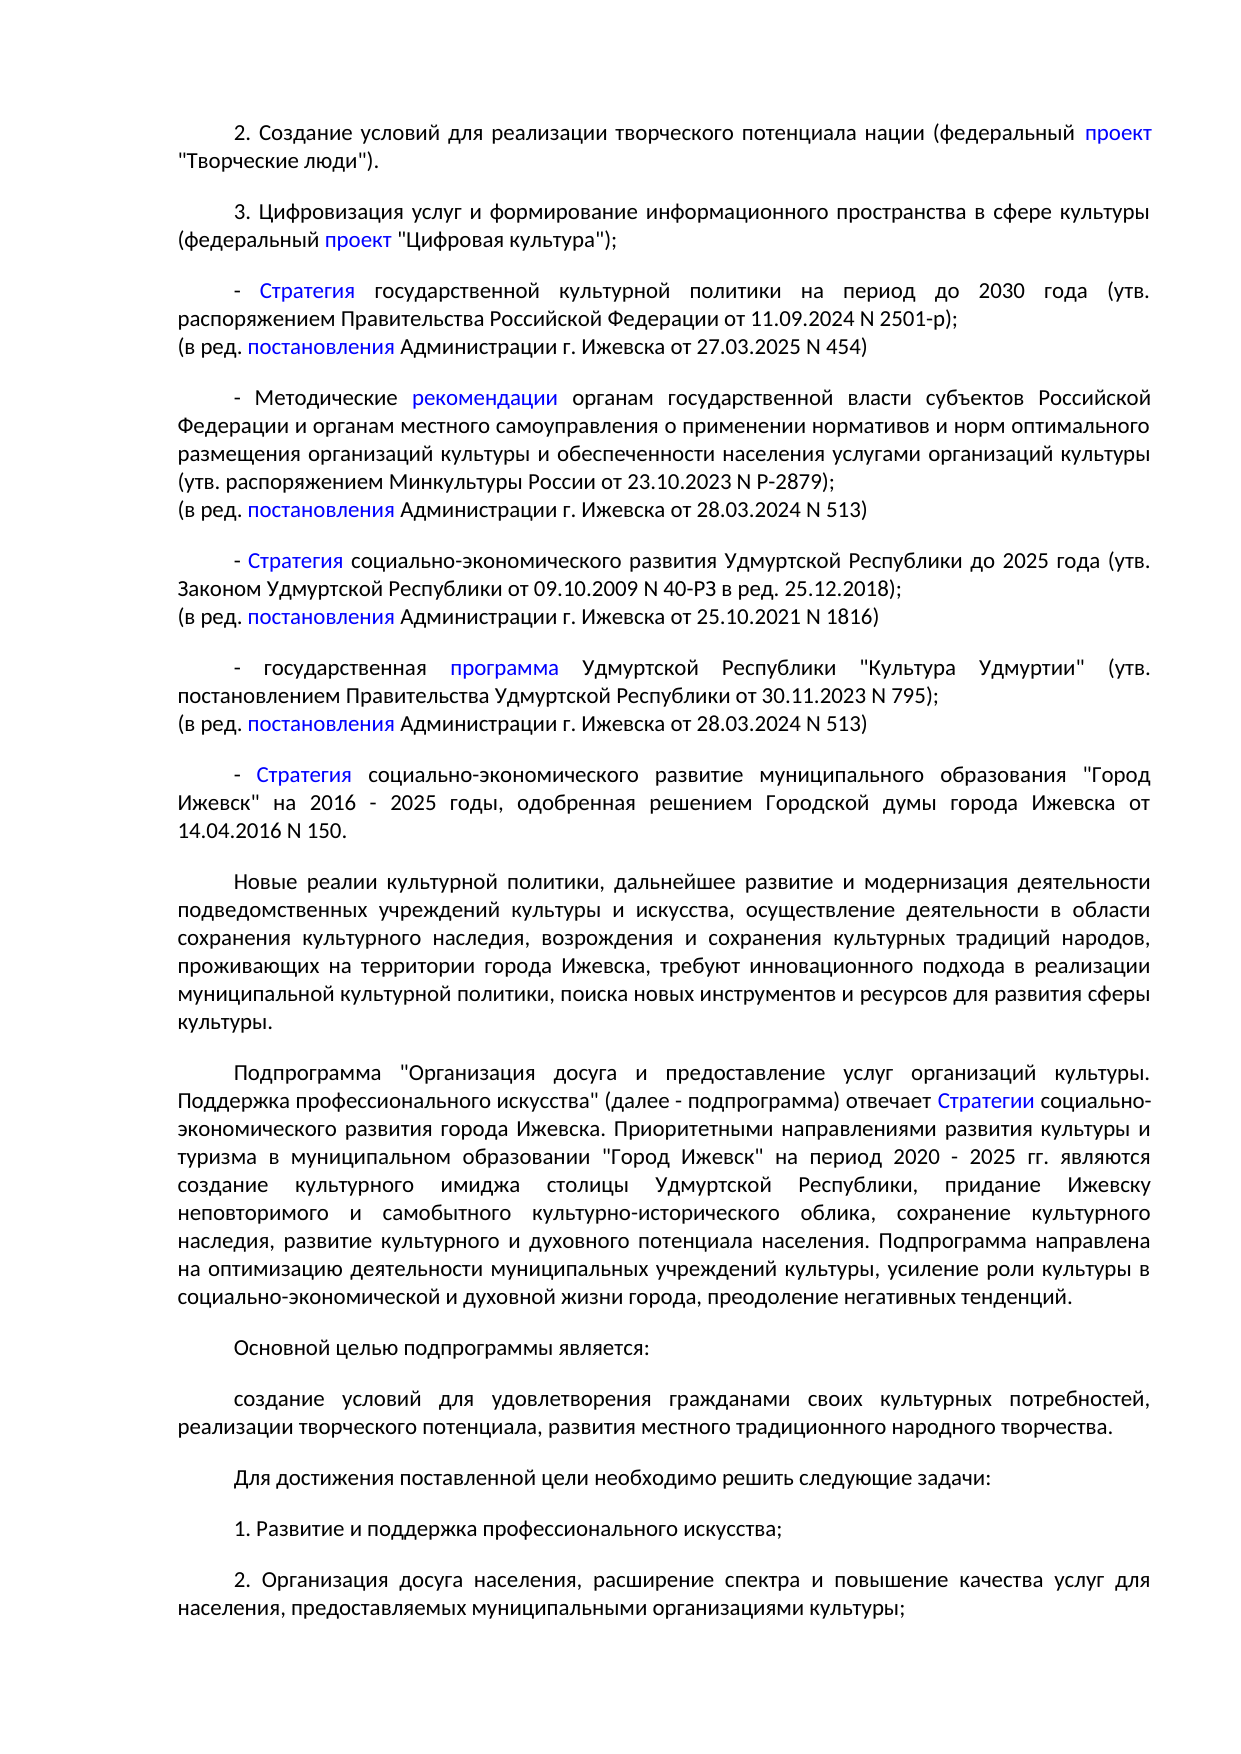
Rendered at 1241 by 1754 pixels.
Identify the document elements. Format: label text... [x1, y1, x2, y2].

text 2. Создание условий для реализации творческого потенциала нации (федеральный проект "Творческие люди"). [177, 118, 1152, 174]
text 1. Развитие и поддержка профессионального искусства; [177, 1514, 1152, 1542]
text Основной целью подпрограммы является: [177, 1333, 1152, 1361]
text - Методические рекомендации органам государственной власти субъектов Российской Федерации и органам местного самоуправления о применении нормативов и норм оптимального размещения организаций культуры и обеспеченности населения услугами организаций культуры (утв. распоряжением Минкультуры России от 23.10.2023 N Р-2879); [177, 383, 1152, 495]
text - Стратегия социально-экономического развитие муниципального образования "Город Ижевск" на 2016 - 2025 годы, одобренная решением Городской думы города Ижевска от 14.04.2016 N 150. [177, 760, 1152, 844]
text (в ред. постановления Администрации г. Ижевска от 25.10.2021 N 1816) [177, 602, 1152, 630]
text - Стратегия государственной культурной политики на период до 2030 года (утв. распоряжением Правительства Российской Федерации от 11.09.2024 N 2501-р); [177, 276, 1152, 332]
text Подпрограмма "Организация досуга и предоставление услуг организаций культуры. Поддержка профессионального искусства" (далее - подпрограмма) отвечает Стратегии социально-экономического развития города Ижевска. Приоритетными направлениями развития культуры и туризма в муниципальном образовании "Город Ижевск" на период 2020 - 2025 гг. являются создание культурного имиджа столицы Удмуртской Республики, придание Ижевску неповторимого и самобытного культурно-исторического облика, сохранение культурного наследия, развитие культурного и духовного потенциала населения. Подпрограмма направлена на оптимизацию деятельности муниципальных учреждений культуры, усиление роли культуры в социально-экономической и духовной жизни города, преодоление негативных тенденций. [177, 1058, 1152, 1310]
text 3. Цифровизация услуг и формирование информационного пространства в сфере культуры (федеральный проект "Цифровая культура"); [177, 197, 1152, 253]
text 2. Организация досуга населения, расширение спектра и повышение качества услуг для населения, предоставляемых муниципальными организациями культуры; [177, 1565, 1152, 1621]
text - Стратегия социально-экономического развития Удмуртской Республики до 2025 года (утв. Законом Удмуртской Республики от 09.10.2009 N 40-РЗ в ред. 25.12.2018); [177, 546, 1152, 602]
text (в ред. постановления Администрации г. Ижевска от 27.03.2025 N 454) [177, 332, 1152, 360]
text (в ред. постановления Администрации г. Ижевска от 28.03.2024 N 513) [177, 495, 1152, 523]
text (в ред. постановления Администрации г. Ижевска от 28.03.2024 N 513) [177, 709, 1152, 737]
text Новые реалии культурной политики, дальнейшее развитие и модернизация деятельности подведомственных учреждений культуры и искусства, осуществление деятельности в области сохранения культурного наследия, возрождения и сохранения культурных традиций народов, проживающих на территории города Ижевска, требуют инновационного подхода в реализации муниципальной культурной политики, поиска новых инструментов и ресурсов для развития сферы культуры. [177, 867, 1152, 1035]
text - государственная программа Удмуртской Республики "Культура Удмуртии" (утв. постановлением Правительства Удмуртской Республики от 30.11.2023 N 795); [177, 653, 1152, 709]
text Для достижения поставленной цели необходимо решить следующие задачи: [177, 1463, 1152, 1491]
text создание условий для удовлетворения гражданами своих культурных потребностей, реализации творческого потенциала, развития местного традиционного народного творчества. [177, 1384, 1152, 1440]
